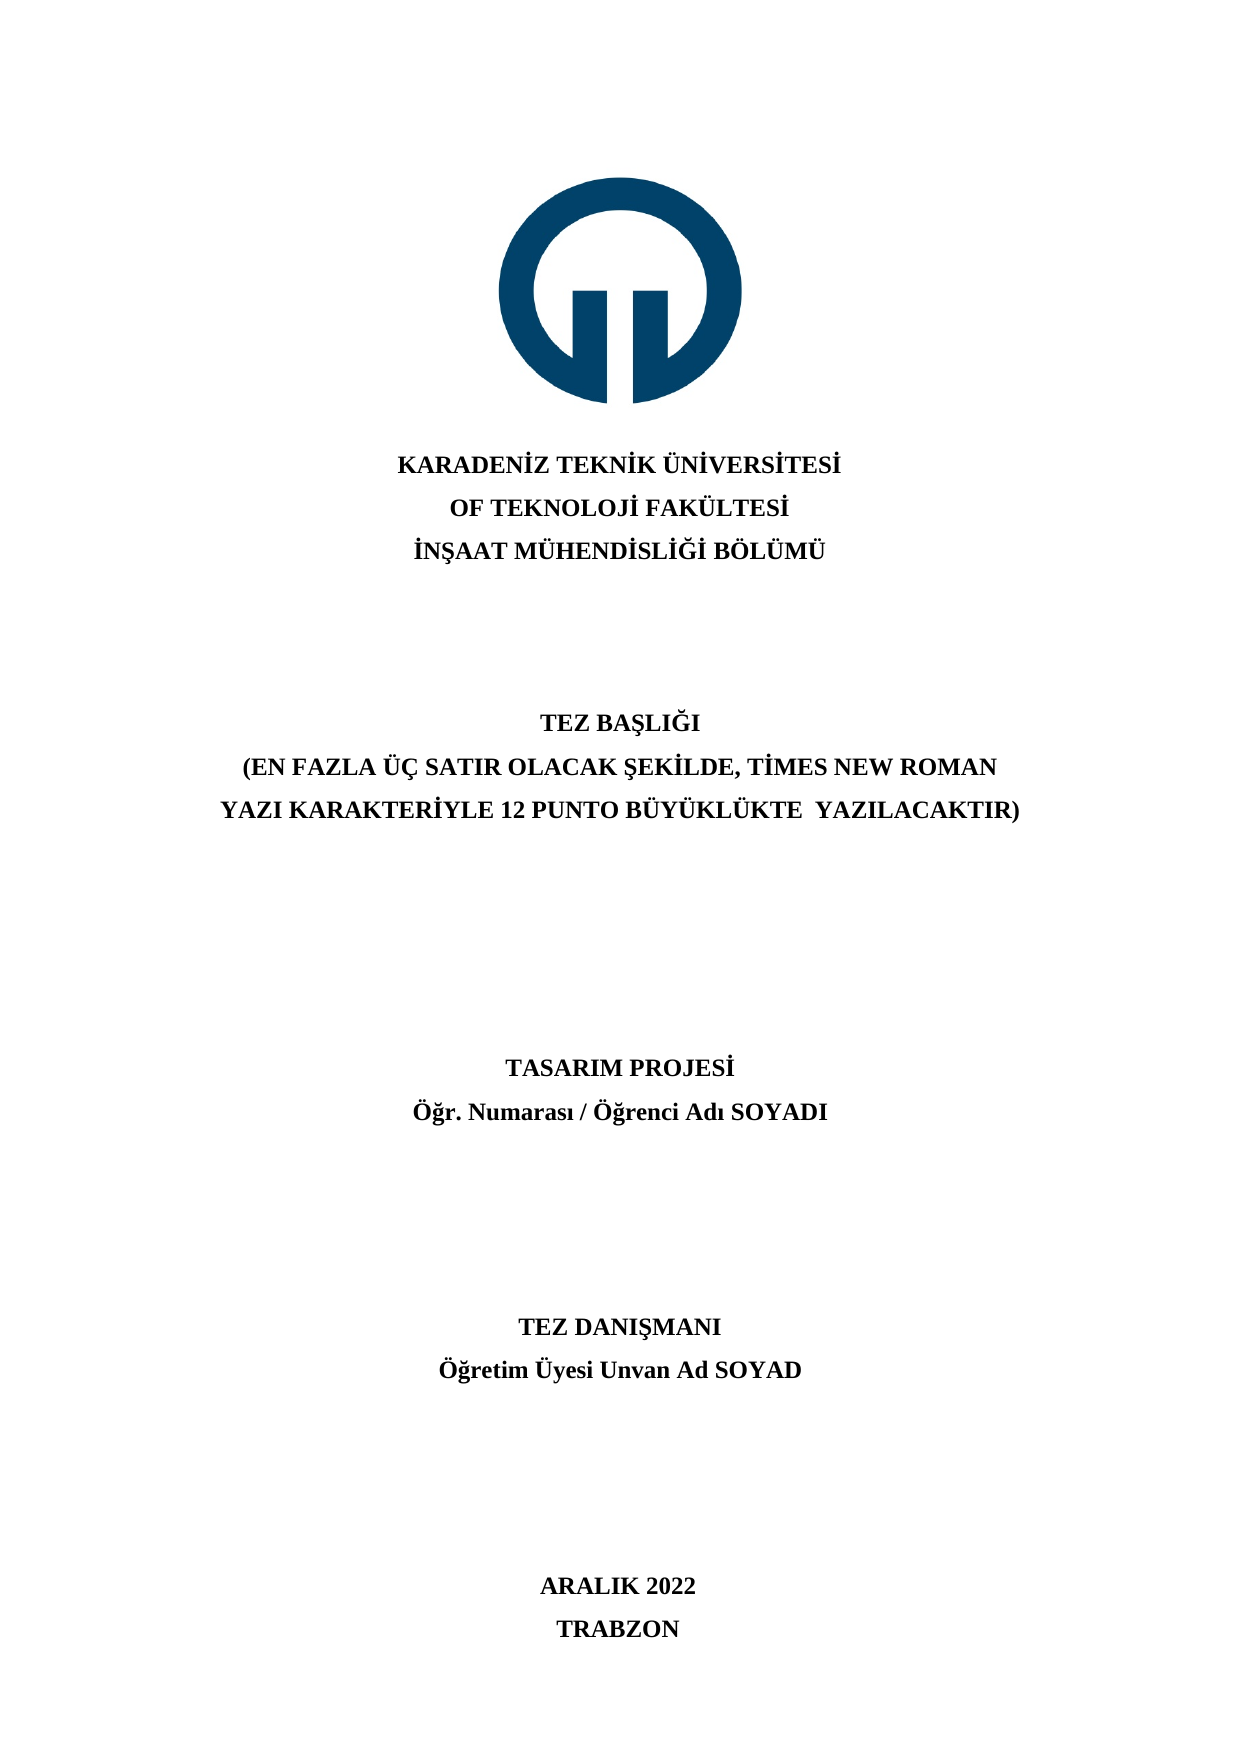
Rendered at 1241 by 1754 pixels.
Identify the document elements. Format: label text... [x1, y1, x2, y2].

subtitle İNŞAAT MÜHENDİSLİĞİ BÖLÜMÜ [208, 536, 1031, 565]
text ARALIK 2022 [175, 1571, 1061, 1600]
text (EN FAZLA ÜÇ SATIR OLACAK ŞEKİLDE, TİMES NEW ROMAN YAZI KARAKTERİYLE 12 PUNTO BÜYÜKLÜKTE YAZILACAKTIR) [208, 752, 1031, 823]
text TEZ BAŞLIĞI [208, 708, 1032, 737]
text Öğr. Numarası / Öğrenci Adı SOYADI [208, 1097, 1032, 1125]
text TEZ DANIŞMANI [208, 1312, 1031, 1341]
text Öğretim Üyesi Unvan Ad SOYAD [208, 1355, 1032, 1384]
text TRABZON [175, 1614, 1061, 1643]
subtitle OF TEKNOLOJİ FAKÜLTESİ [208, 493, 1031, 522]
subtitle KARADENİZ TEKNİK ÜNİVERSİTESİ [208, 450, 1031, 478]
text TASARIM PROJESİ [208, 1053, 1032, 1082]
picture [464, 145, 776, 436]
